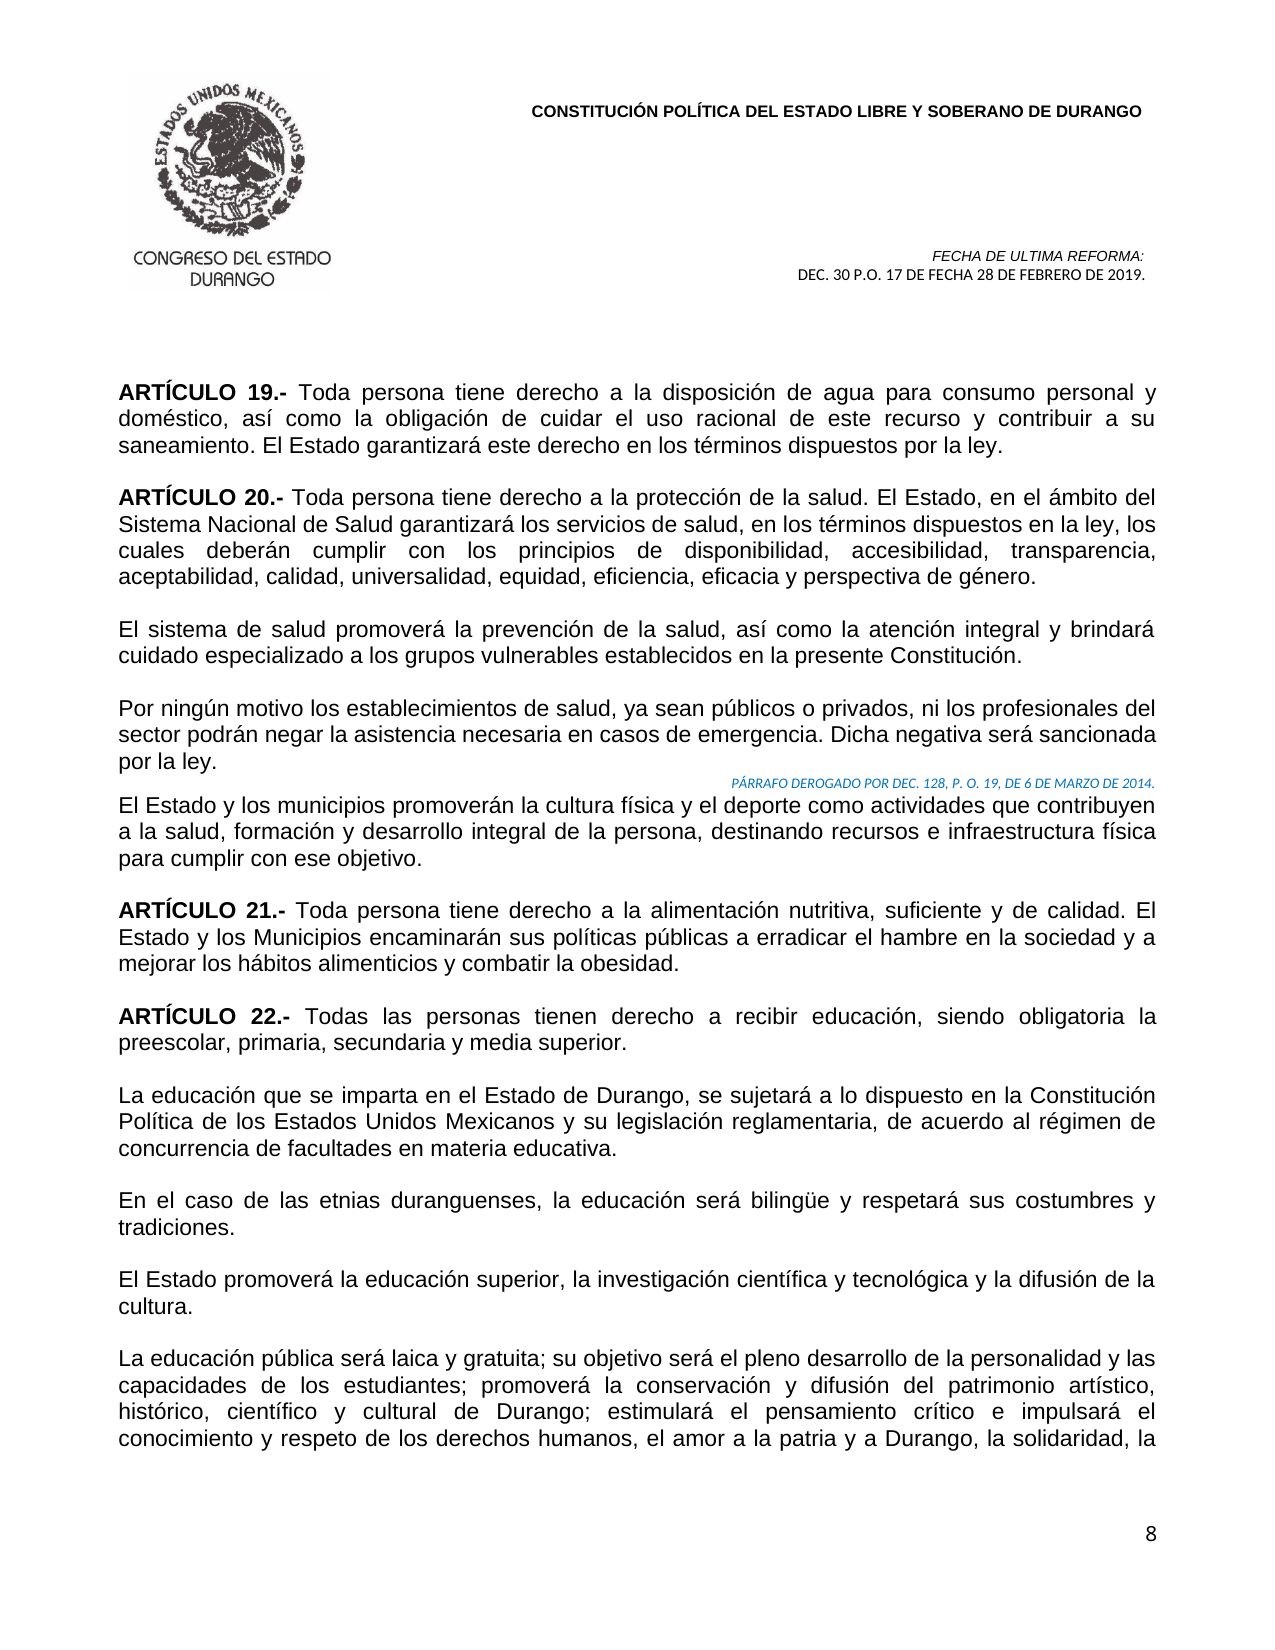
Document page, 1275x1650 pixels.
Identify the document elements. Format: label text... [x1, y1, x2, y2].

text PÁRRAFO DEROGADO POR DEC. 128, P. O. 19, DE 6 DE MARZO DE 2014. [118, 774, 1157, 792]
text La educación que se imparta en el Estado de Durango, se sujetará a lo dispuesto en la Constitución Política de los Estados Unidos Mexicanos y su legislación reglamentaria, de acuerdo al régimen de concurrencia de facultades en materia educativa. [118, 1082, 1157, 1161]
text ARTÍCULO 21.- Toda persona tiene derecho a la alimentación nutritiva, suficiente y de calidad. El Estado y los Municipios encaminarán sus políticas públicas a erradicar el hambre en la sociedad y a mejorar los hábitos alimenticios y combatir la obesidad. [118, 897, 1157, 976]
text ARTÍCULO 19.- Toda persona tiene derecho a la disposición de agua para consumo personal y doméstico, así como la obligación de cuidar el uso racional de este recurso y contribuir a su saneamiento. El Estado garantizará este derecho en los términos dispuestos por la ley. [118, 379, 1157, 458]
text ARTÍCULO 20.- Toda persona tiene derecho a la protección de la salud. El Estado, en el ámbito del Sistema Nacional de Salud garantizará los servicios de salud, en los términos dispuestos en la ley, los cuales deberán cumplir con los principios de disponibilidad, accesibilidad, transparencia, aceptabilidad, calidad, universalidad, equidad, eficiencia, eficacia y perspectiva de género. [118, 484, 1157, 590]
picture [129, 73, 333, 293]
text El Estado y los municipios promoverán la cultura física y el deporte como actividades que contribuyen a la salud, formación y desarrollo integral de la persona, destinando recursos e infraestructura física para cumplir con ese objetivo. [118, 792, 1157, 871]
text En el caso de las etnias duranguenses, la educación será bilingüe y respetará sus costumbres y tradiciones. [118, 1187, 1157, 1240]
text El sistema de salud promoverá la prevención de la salud, así como la atención integral y brindará cuidado especializado a los grupos vulnerables establecidos en la presente Constitución. [118, 616, 1157, 669]
text ARTÍCULO 22.- Todas las personas tienen derecho a recibir educación, siendo obligatoria la preescolar, primaria, secundaria y media superior. [118, 1003, 1157, 1056]
text Por ningún motivo los establecimientos de salud, ya sean públicos o privados, ni los profesionales del sector podrán negar la asistencia necesaria en casos de emergencia. Dicha negativa será sancionada por la ley. [118, 695, 1157, 774]
text El Estado promoverá la educación superior, la investigación científica y tecnológica y la difusión de la cultura. [118, 1266, 1157, 1319]
